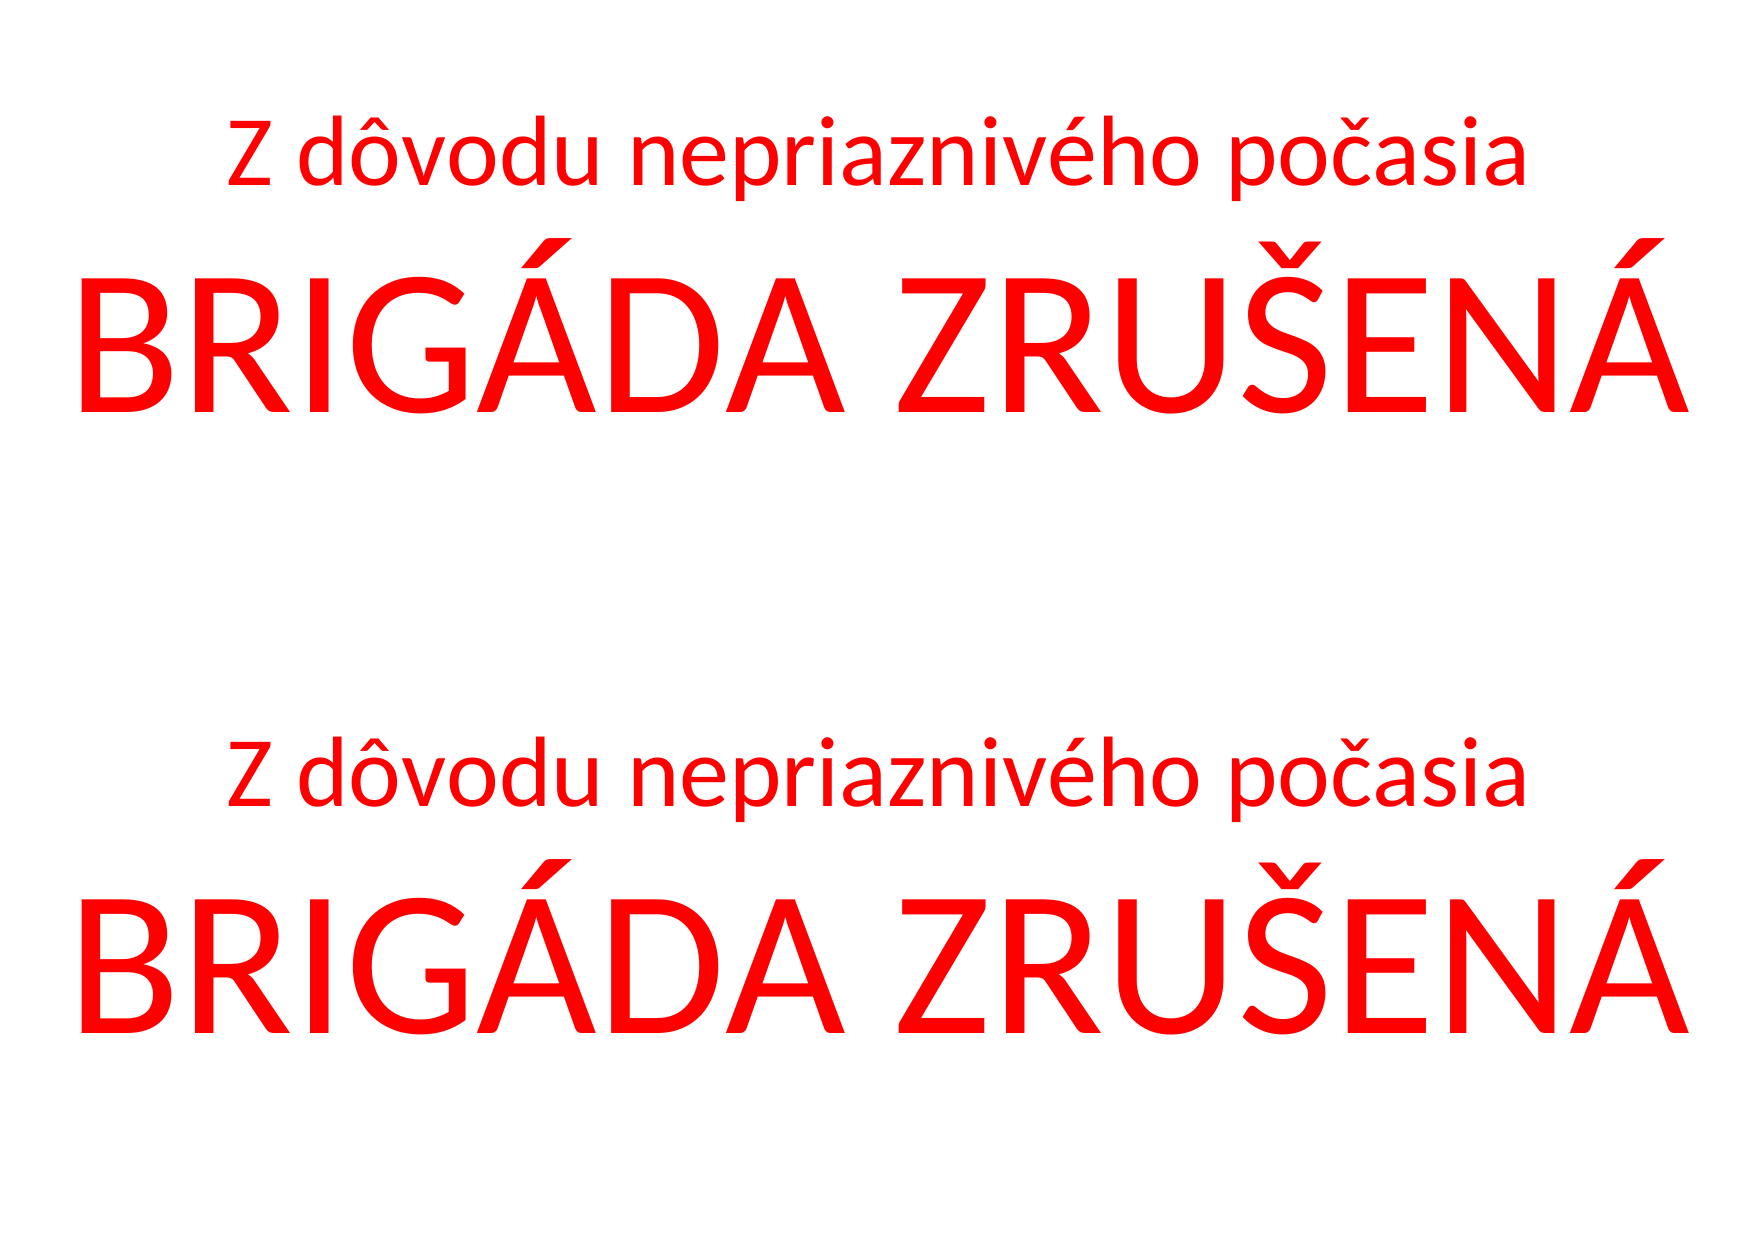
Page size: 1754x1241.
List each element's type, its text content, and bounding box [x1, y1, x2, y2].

text Z dôvodu nepriaznivého počasia [44, 709, 1713, 831]
text BRIGÁDA ZRUŠENÁ [44, 211, 1713, 465]
text Z dôvodu nepriaznivého počasia [44, 89, 1713, 211]
text BRIGÁDA ZRUŠENÁ [44, 831, 1713, 1086]
